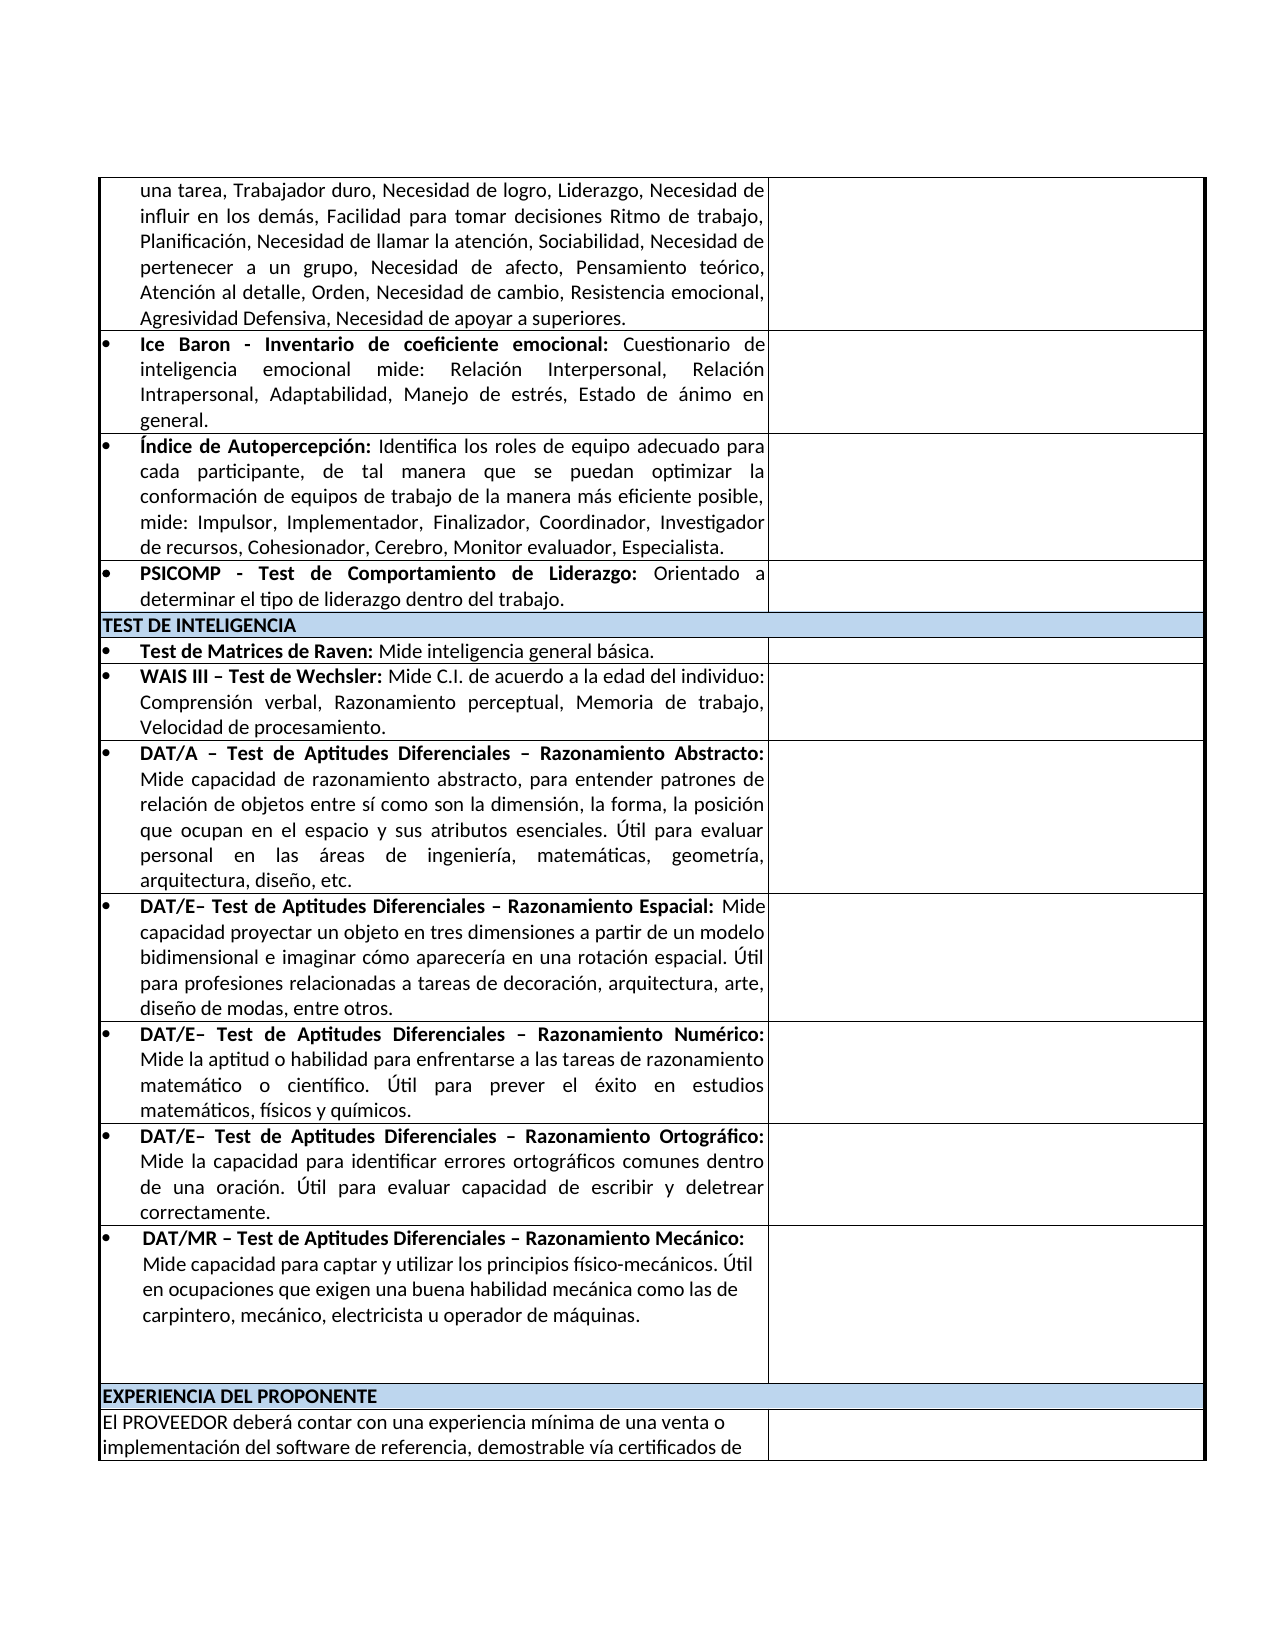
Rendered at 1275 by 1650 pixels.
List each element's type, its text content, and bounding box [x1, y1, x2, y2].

table_cell Ice Baron - Inventario de coeficiente emocional: Cuestionario de inteligencia emocional mide: Relación Interpersonal, Relación Intrapersonal, Adaptabilidad, Manejo de estrés, Estado de ánimo en general. [101, 331, 768, 432]
table_cell [769, 1022, 1203, 1123]
table_cell DAT/MR – Test de Aptitudes Diferenciales – Razonamiento Mecánico: Mide capacidad para captar y utilizar los principios físico-mecánicos. Útil en ocupaciones que exigen una buena habilidad mecánica como las de carpintero, mecánico, electricista u operador de máquinas. [101, 1226, 768, 1382]
table_cell [769, 1410, 1203, 1460]
table_cell DAT/E– Test de Aptitudes Diferenciales – Razonamiento Espacial: Mide capacidad proyectar un objeto en tres dimensiones a partir de un modelo bidimensional e imaginar cómo aparecería en una rotación espacial. Útil para profesiones relacionadas a tareas de decoración, arquitectura, arte, diseño de modas, entre otros. [101, 894, 768, 1021]
table_cell DAT/E– Test de Aptitudes Diferenciales – Razonamiento Numérico: Mide la aptitud o habilidad para enfrentarse a las tareas de razonamiento matemático o científico. Útil para prever el éxito en estudios matemáticos, físicos y químicos. [101, 1022, 768, 1123]
table_cell [769, 561, 1203, 611]
table_cell [769, 434, 1203, 560]
table_cell PSICOMP - Test de Comportamiento de Liderazgo: Orientado a determinar el tipo de liderazgo dentro del trabajo. [101, 561, 768, 611]
table_cell [769, 741, 1203, 893]
table_cell [769, 664, 1203, 740]
table_cell [769, 1124, 1203, 1225]
table_cell DAT/A – Test de Aptitudes Diferenciales – Razonamiento Abstracto: Mide capacidad de razonamiento abstracto, para entender patrones de relación de objetos entre sí como son la dimensión, la forma, la posición que ocupan en el espacio y sus atributos esenciales. Útil para evaluar personal en las áreas de ingeniería, matemáticas, geometría, arquitectura, diseño, etc. [101, 741, 768, 893]
table_cell [769, 1226, 1203, 1382]
table_cell WAIS III – Test de Wechsler: Mide C.I. de acuerdo a la edad del individuo: Comprensión verbal, Razonamiento perceptual, Memoria de trabajo, Velocidad de procesamiento. [101, 664, 768, 740]
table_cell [101, 1410, 768, 1460]
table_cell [101, 178, 768, 330]
table_cell DAT/E– Test de Aptitudes Diferenciales – Razonamiento Ortográfico: Mide la capacidad para identificar errores ortográficos comunes dentro de una oración. Útil para evaluar capacidad de escribir y deletrear correctamente. [101, 1124, 768, 1225]
table_cell TEST DE INTELIGENCIA [101, 613, 1203, 637]
table_cell Índice de Autopercepción: Identifica los roles de equipo adecuado para cada participante, de tal manera que se puedan optimizar la conformación de equipos de trabajo de la manera más eficiente posible, mide: Impulsor, Implementador, Finalizador, Coordinador, Investigador de recursos, Cohesionador, Cerebro, Monitor evaluador, Especialista. [101, 434, 768, 560]
table_cell [769, 638, 1203, 663]
table_cell [769, 178, 1203, 330]
table_cell EXPERIENCIA DEL PROPONENTE [101, 1384, 1203, 1408]
table_cell Test de Matrices de Raven: Mide inteligencia general básica. [101, 638, 768, 663]
table_cell [769, 894, 1203, 1021]
table_cell [769, 331, 1203, 432]
